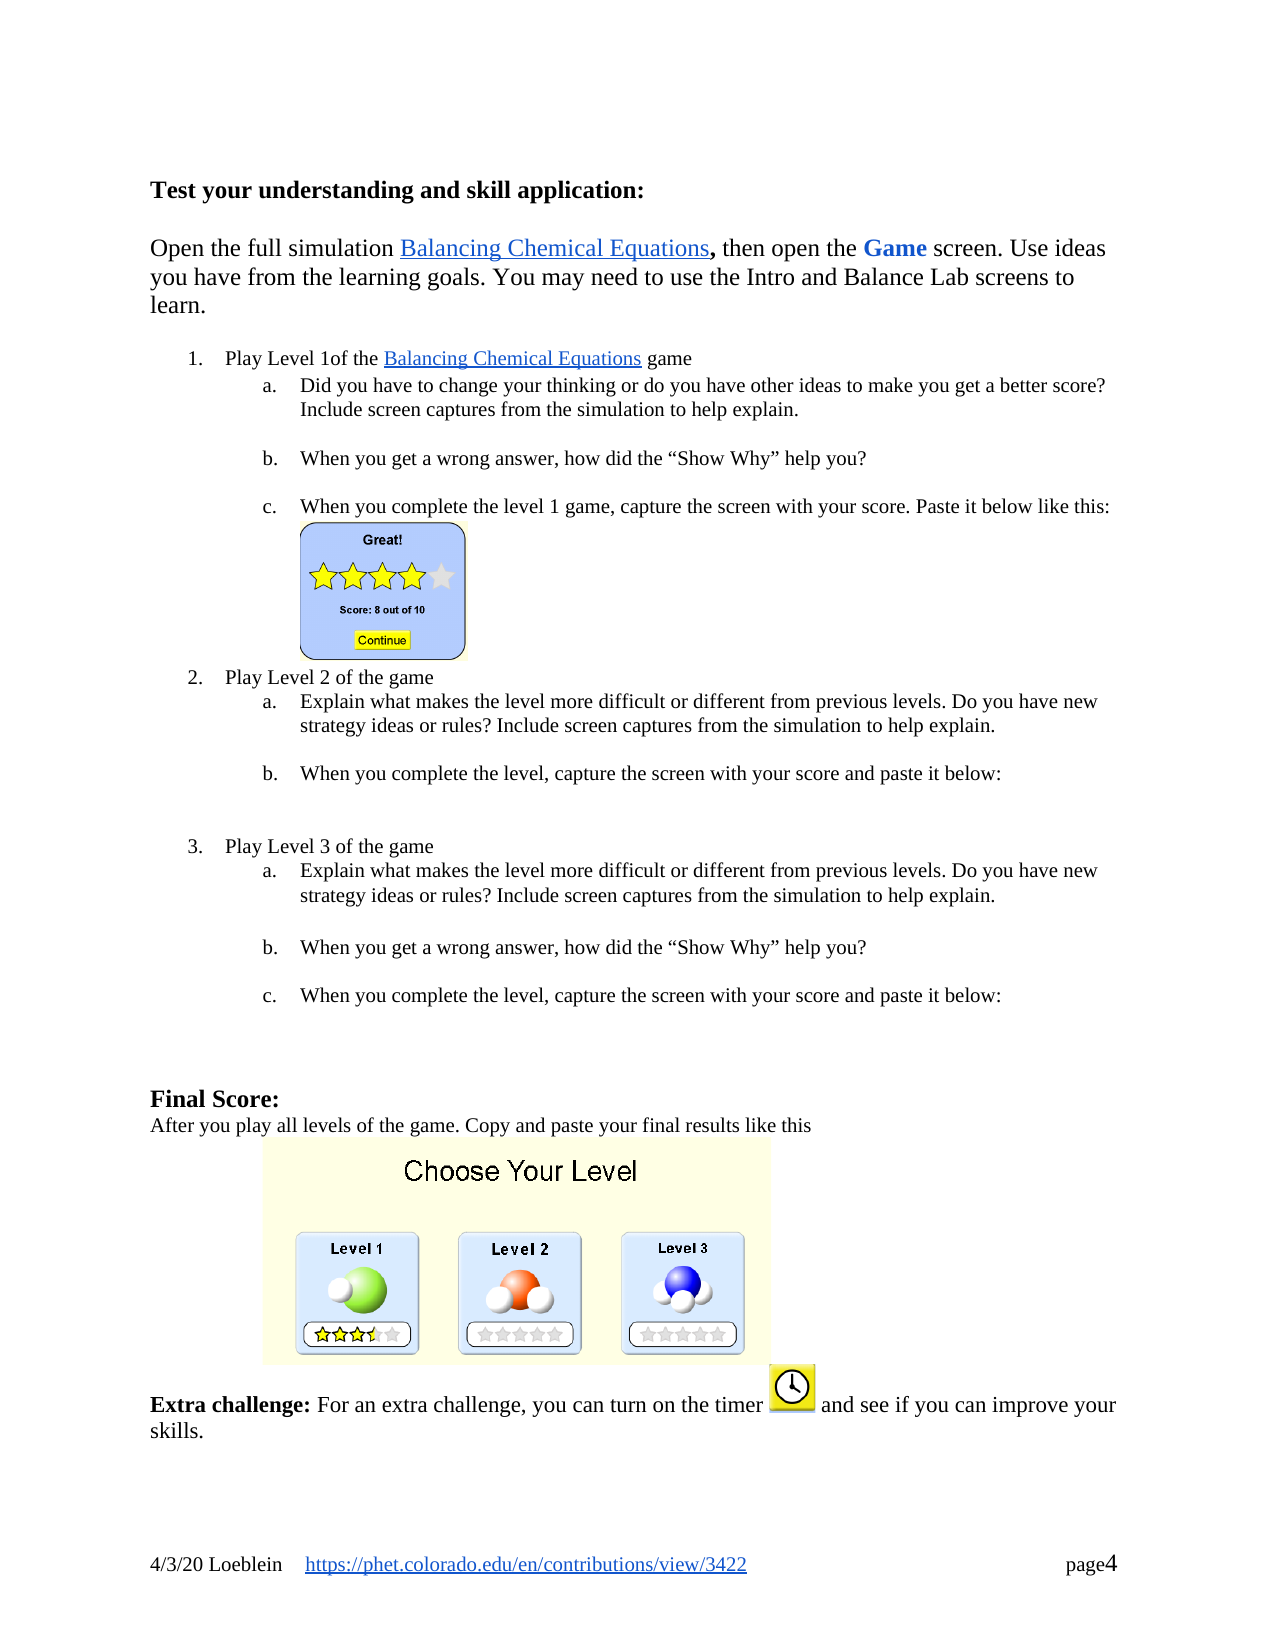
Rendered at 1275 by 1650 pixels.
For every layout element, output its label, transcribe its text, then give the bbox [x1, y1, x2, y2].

text Extra challenge: For an extra challenge, you can turn on the timer and see if you can improve your skills. [150, 1364, 1125, 1444]
text After you play all levels of the game. Copy and paste your final results like this [150, 1113, 1125, 1137]
list Explain what makes the level more difficult or different from previous levels. Do you have new strategy ideas or rules? Include screen captures from the simulation to help explain. [262, 858, 1125, 907]
text Open the full simulation Balancing Chemical Equations, then open the Game screen. Use ideas you have from the learning goals. You may need to use the Intro and Balance Lab screens to learn. [150, 233, 1125, 319]
picture [262, 1137, 816, 1413]
list When you get a wrong answer, how did the “Show Why” help you? [262, 935, 1125, 959]
list Play Level 2 of the game [187, 665, 1125, 689]
list When you complete the level, capture the screen with your score and paste it below: [262, 983, 1125, 1007]
text Test your understanding and skill application: [150, 175, 1125, 204]
list When you get a wrong answer, how did the “Show Why” help you? [262, 445, 1125, 469]
list Did you have to change your thinking or do you have other ideas to make you get a better score? Include screen captures from the simulation to help explain. [262, 373, 1125, 421]
list Explain what makes the level more difficult or different from previous levels. Do you have new strategy ideas or rules? Include screen captures from the simulation to help explain. [262, 689, 1125, 737]
list Play Level 3 of the game [187, 834, 1125, 858]
picture [300, 521, 468, 661]
list When you complete the level 1 game, capture the screen with your score. Paste it below like this: [262, 493, 1125, 661]
list When you complete the level, capture the screen with your score and paste it below: [262, 761, 1125, 785]
text Final Score: [150, 1084, 1125, 1113]
list Play Level 1of the Balancing Chemical Equations game [187, 346, 1125, 370]
